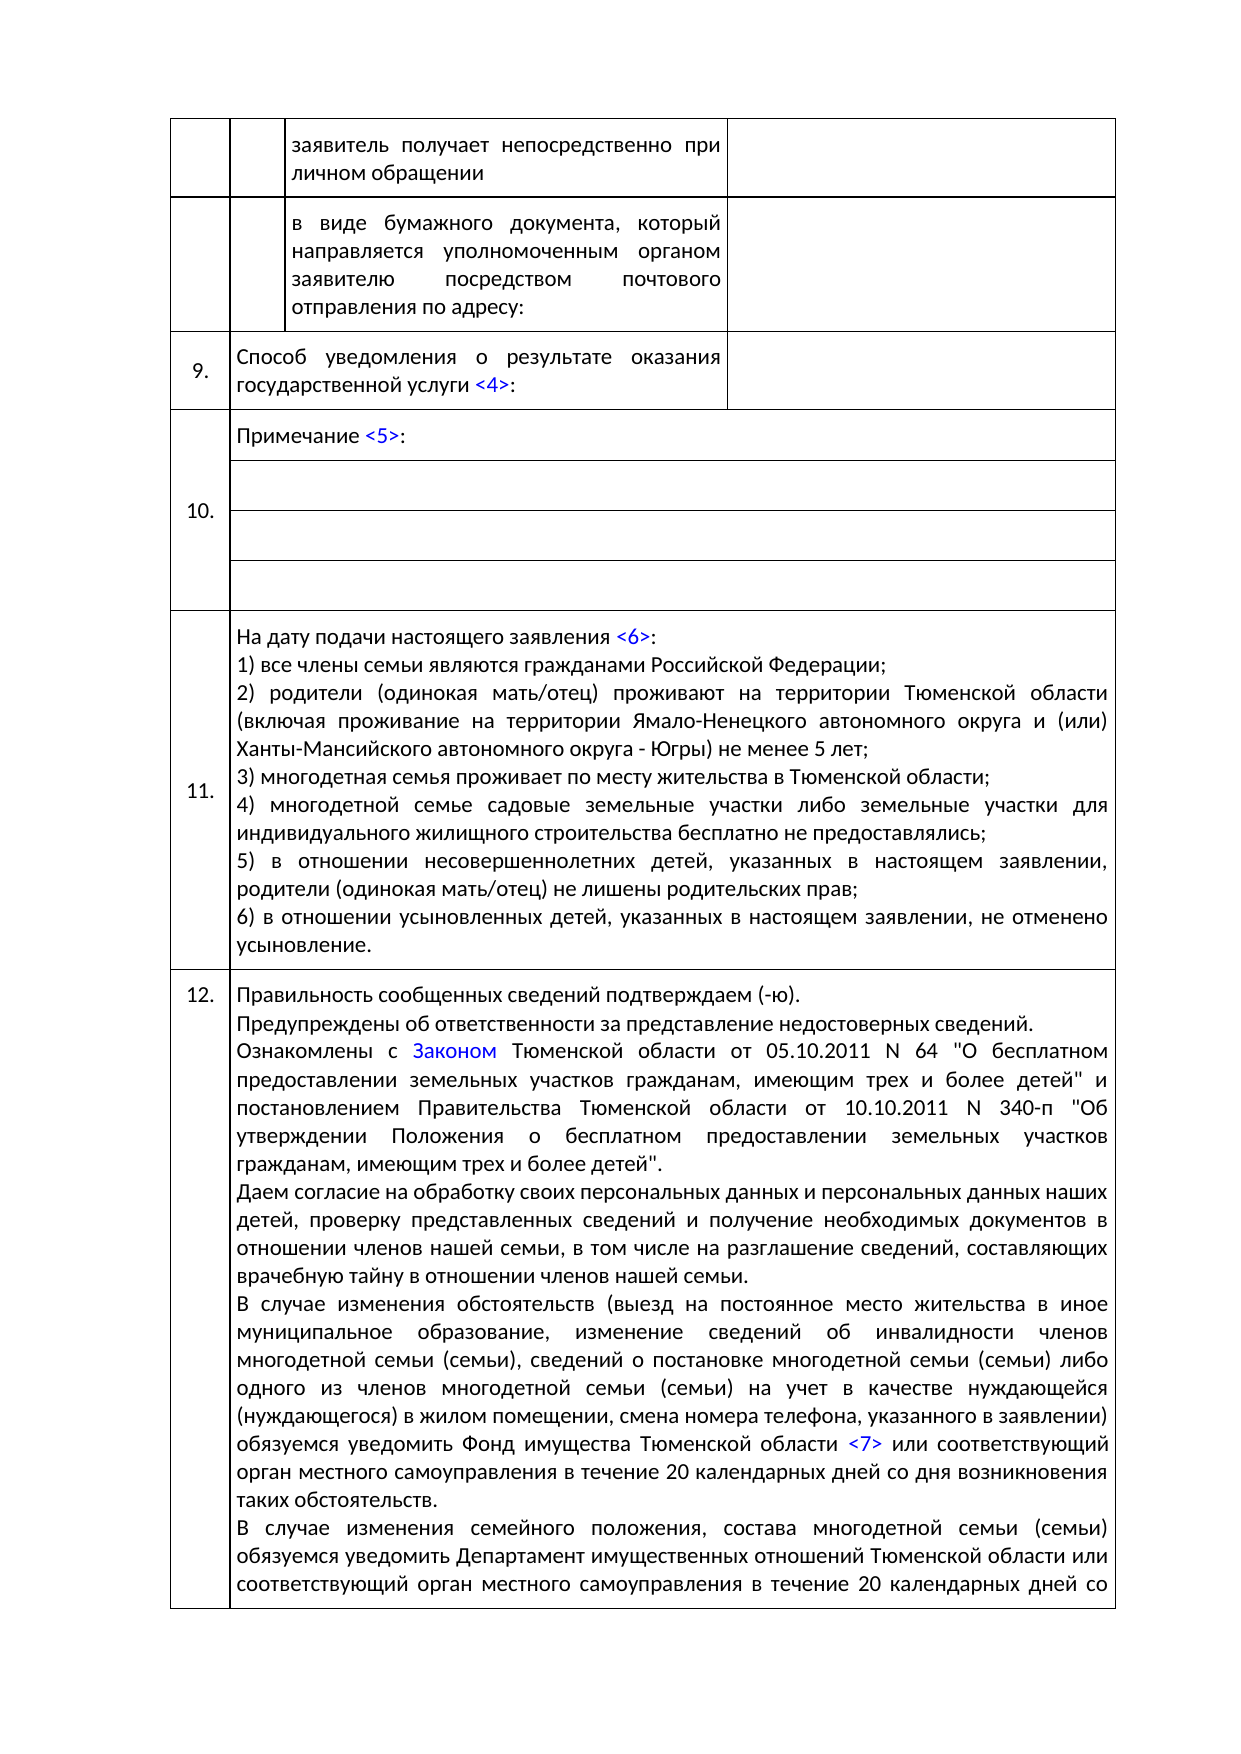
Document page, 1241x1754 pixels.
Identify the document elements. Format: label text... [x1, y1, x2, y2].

table_cell Способ уведомления о результате оказания государственной услуги <4>: [231, 332, 727, 409]
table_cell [286, 119, 727, 196]
table_cell 9. [171, 332, 229, 409]
table_cell [231, 461, 1115, 510]
table_cell Примечание <5>: [231, 410, 1115, 459]
table_cell На дату подачи настоящего заявления <6>: 1) все члены семьи являются гражданами Российской Федерации; 2) родители (одинокая мать/отец) проживают на территории Тюменской области (включая проживание на территории Ямало-Ненецкого автономного округа и (или) Ханты-Мансийского автономного округа - Югры) не менее 5 лет; 3) многодетная семья проживает по месту жительства в Тюменской области; 4) многодетной семье садовые земельные участки либо земельные участки для индивидуального жилищного строительства бесплатно не предоставлялись; 5) в отношении несовершеннолетних детей, указанных в настоящем заявлении, родители (одинокая мать/отец) не лишены родительских прав; 6) в отношении усыновленных детей, указанных в настоящем заявлении, не отменено усыновление. [231, 611, 1115, 969]
table_cell 12. [171, 970, 229, 1608]
table_cell [231, 119, 284, 196]
table_cell 10. [171, 410, 229, 610]
table_cell [231, 198, 284, 331]
table_cell [171, 198, 229, 331]
table_cell [728, 332, 1115, 409]
table_cell [728, 198, 1115, 331]
table_cell в виде бумажного документа, который направляется уполномоченным органом заявителю посредством почтового отправления по адресу: [286, 198, 727, 331]
table_cell [171, 119, 229, 196]
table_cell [231, 970, 1115, 1608]
table_cell 11. [171, 611, 229, 969]
table_cell [231, 561, 1115, 610]
table_cell [231, 511, 1115, 560]
table_cell [728, 119, 1115, 196]
